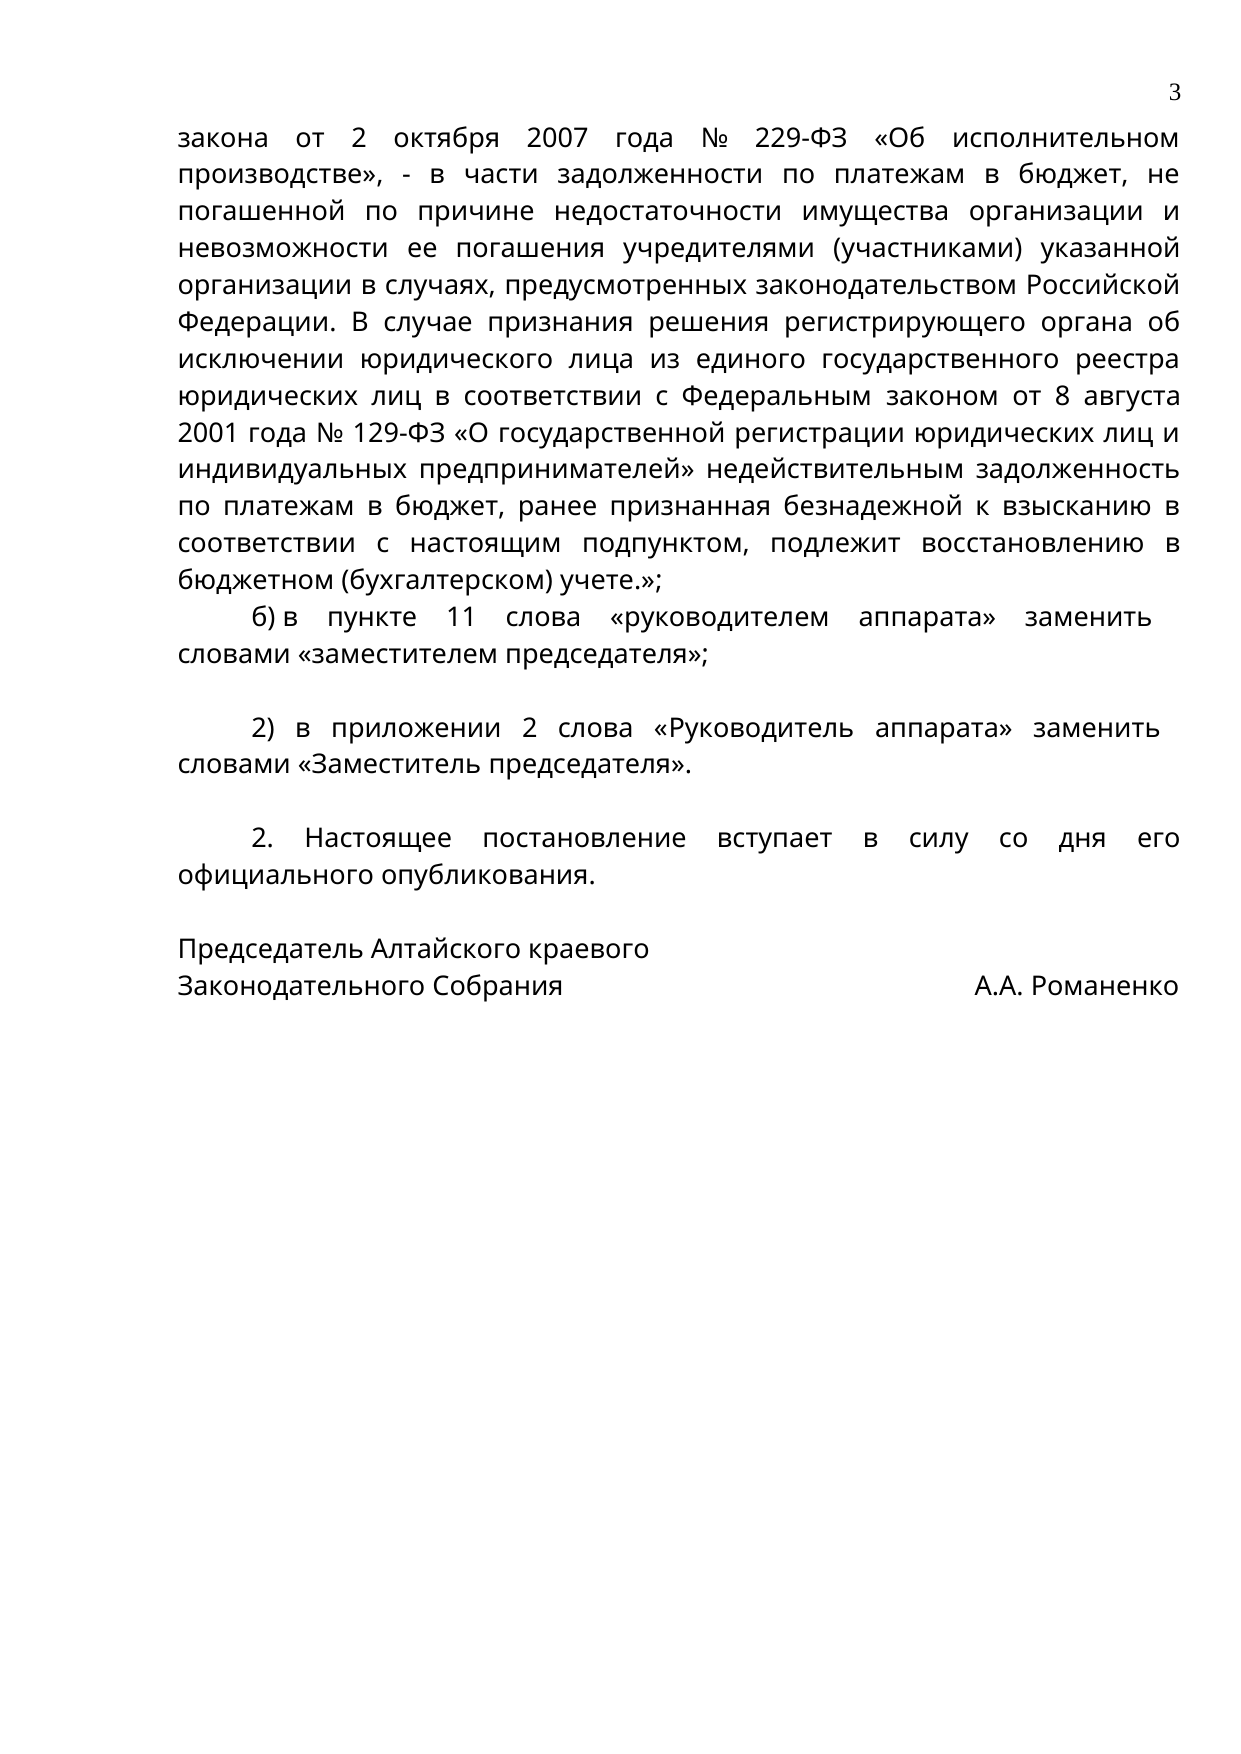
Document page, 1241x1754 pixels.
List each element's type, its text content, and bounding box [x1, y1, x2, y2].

table_header А.А. Романенко [856, 929, 1181, 1003]
text 2. Настоящее постановление вступает в силу со дня его официального опубликования. [177, 819, 1181, 892]
table_header Председатель Алтайского краевого Законодательного Собрания [177, 929, 856, 1003]
text б) в пункте 11 слова «руководителем аппарата» заменить словами «заместителем председателя»; [177, 597, 1181, 671]
text 2) в приложении 2 слова «Руководитель аппарата» заменить словами «Заместитель председателя». [177, 708, 1181, 782]
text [177, 118, 1181, 597]
